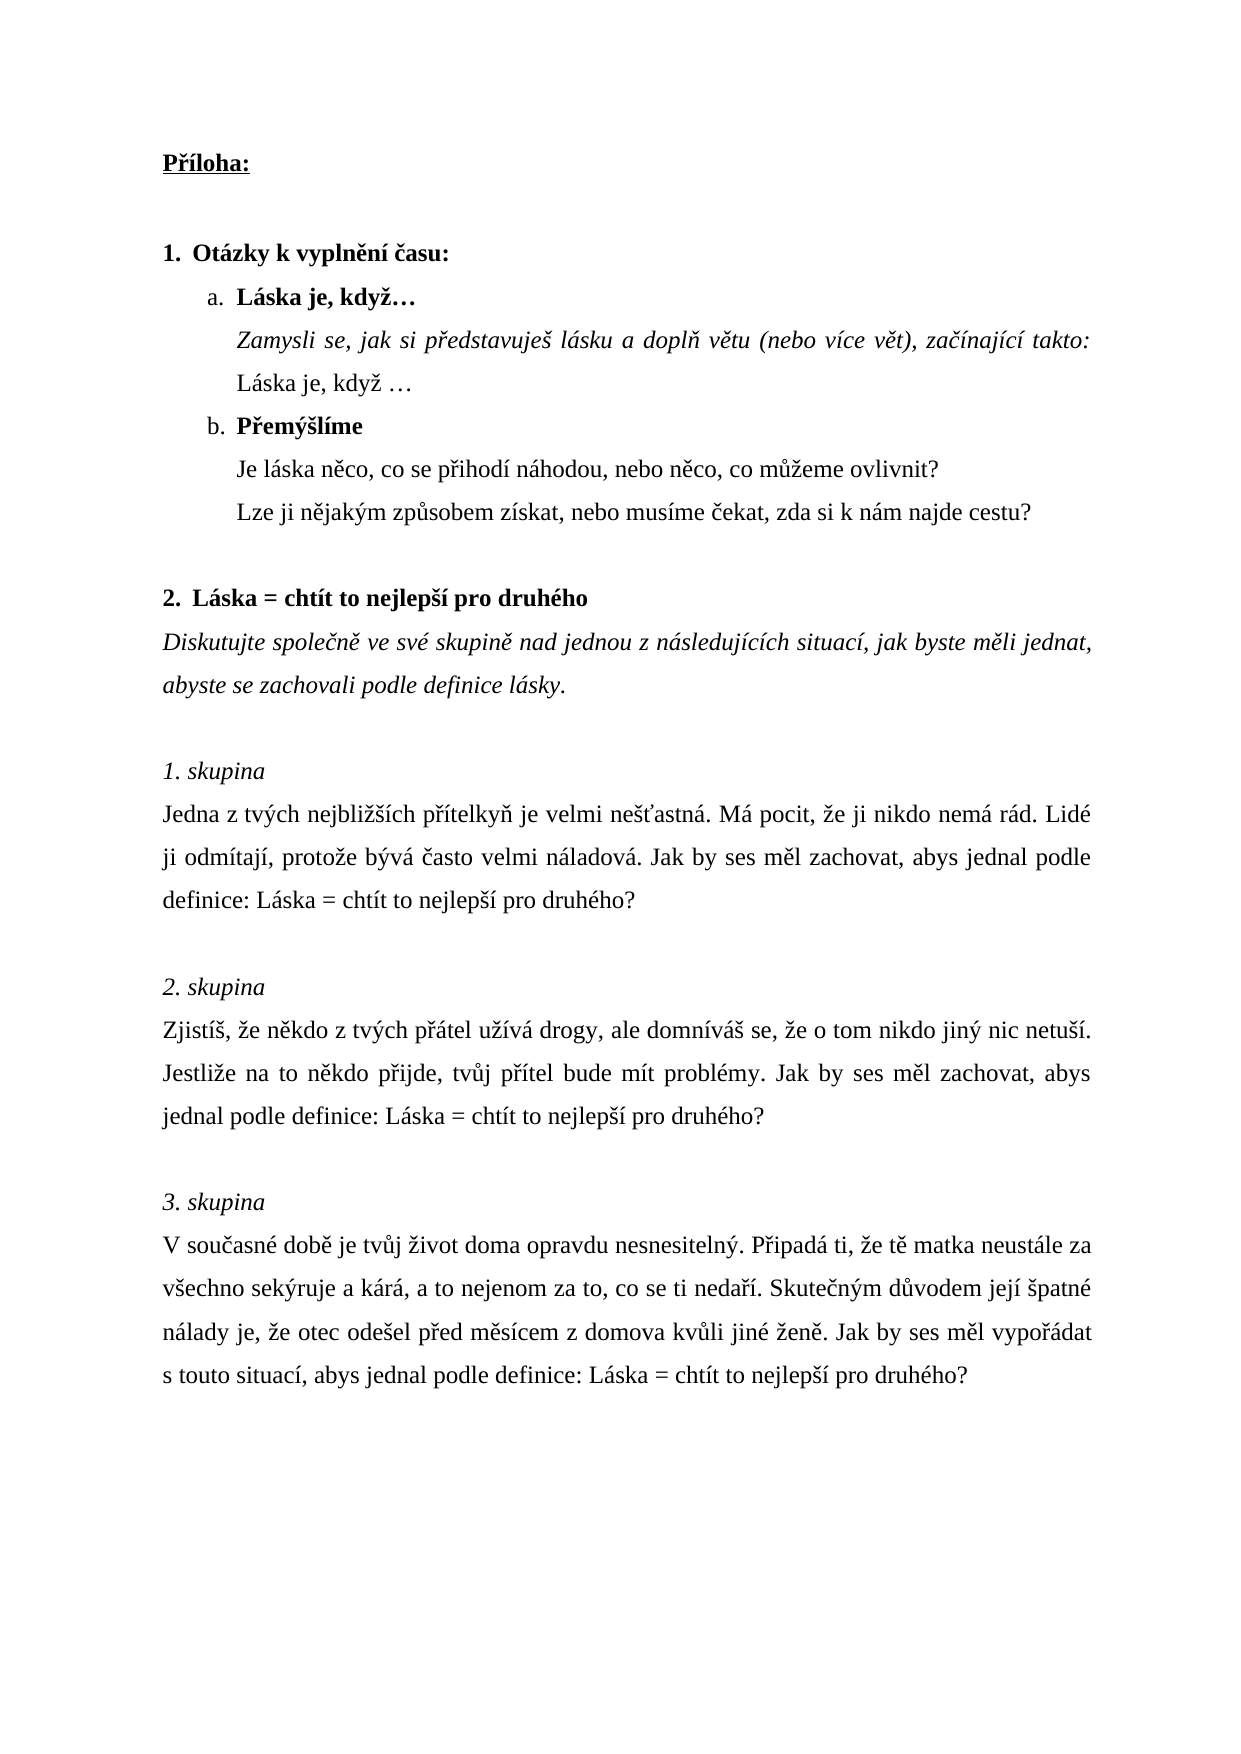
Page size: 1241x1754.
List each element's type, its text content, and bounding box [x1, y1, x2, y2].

text Zjistíš, že někdo z tvých přátel užívá drogy, ale domníváš se, že o tom nikdo jiný nic netuší. Jestliže na to někdo přijde, tvůj přítel bude mít problémy. Jak by ses měl zachovat, abys jednal podle definice: Láska = chtít to nejlepší pro druhého? [162, 1015, 1093, 1130]
list Přemýšlíme [207, 411, 1093, 440]
text Diskutujte společně ve své skupině nad jednou z následujících situací, jak byste měli jednat, abyste se zachovali podle definice lásky. [162, 627, 1093, 698]
list Láska je, když… [207, 282, 1093, 310]
list Zamysli se, jak si představuješ lásku a doplň větu (nebo více vět), začínající takto: Láska je, když … [236, 325, 1093, 397]
list Je láska něco, co se přihodí náhodou, nebo něco, co můžeme ovlivnit? [236, 454, 1093, 483]
text 2. skupina [162, 972, 1093, 1000]
text 1. skupina [162, 756, 1093, 785]
text Příloha: [162, 148, 1093, 176]
list Láska = chtít to nejlepší pro druhého [162, 583, 1093, 612]
text 3. skupina [162, 1187, 1093, 1216]
list Otázky k vyplnění času: [162, 238, 1093, 267]
list Lze ji nějakým způsobem získat, nebo musíme čekat, zda si k nám najde cestu? [236, 497, 1093, 526]
text V současné době je tvůj život doma opravdu nesnesitelný. Připadá ti, že tě matka neustále za všechno sekýruje a kárá, a to nejenom za to, co se ti nedaří. Skutečným důvodem její špatné nálady je, že otec odešel před měsícem z domova kvůli jiné ženě. Jak by ses měl vypořádat s touto situací, abys jednal podle definice: Láska = chtít to nejlepší pro druhého? [162, 1230, 1093, 1388]
text Jedna z tvých nejbližších přítelkyň je velmi nešťastná. Má pocit, že ji nikdo nemá rád. Lidé ji odmítají, protože bývá často velmi náladová. Jak by ses měl zachovat, abys jednal podle definice: Láska = chtít to nejlepší pro druhého? [162, 799, 1093, 914]
